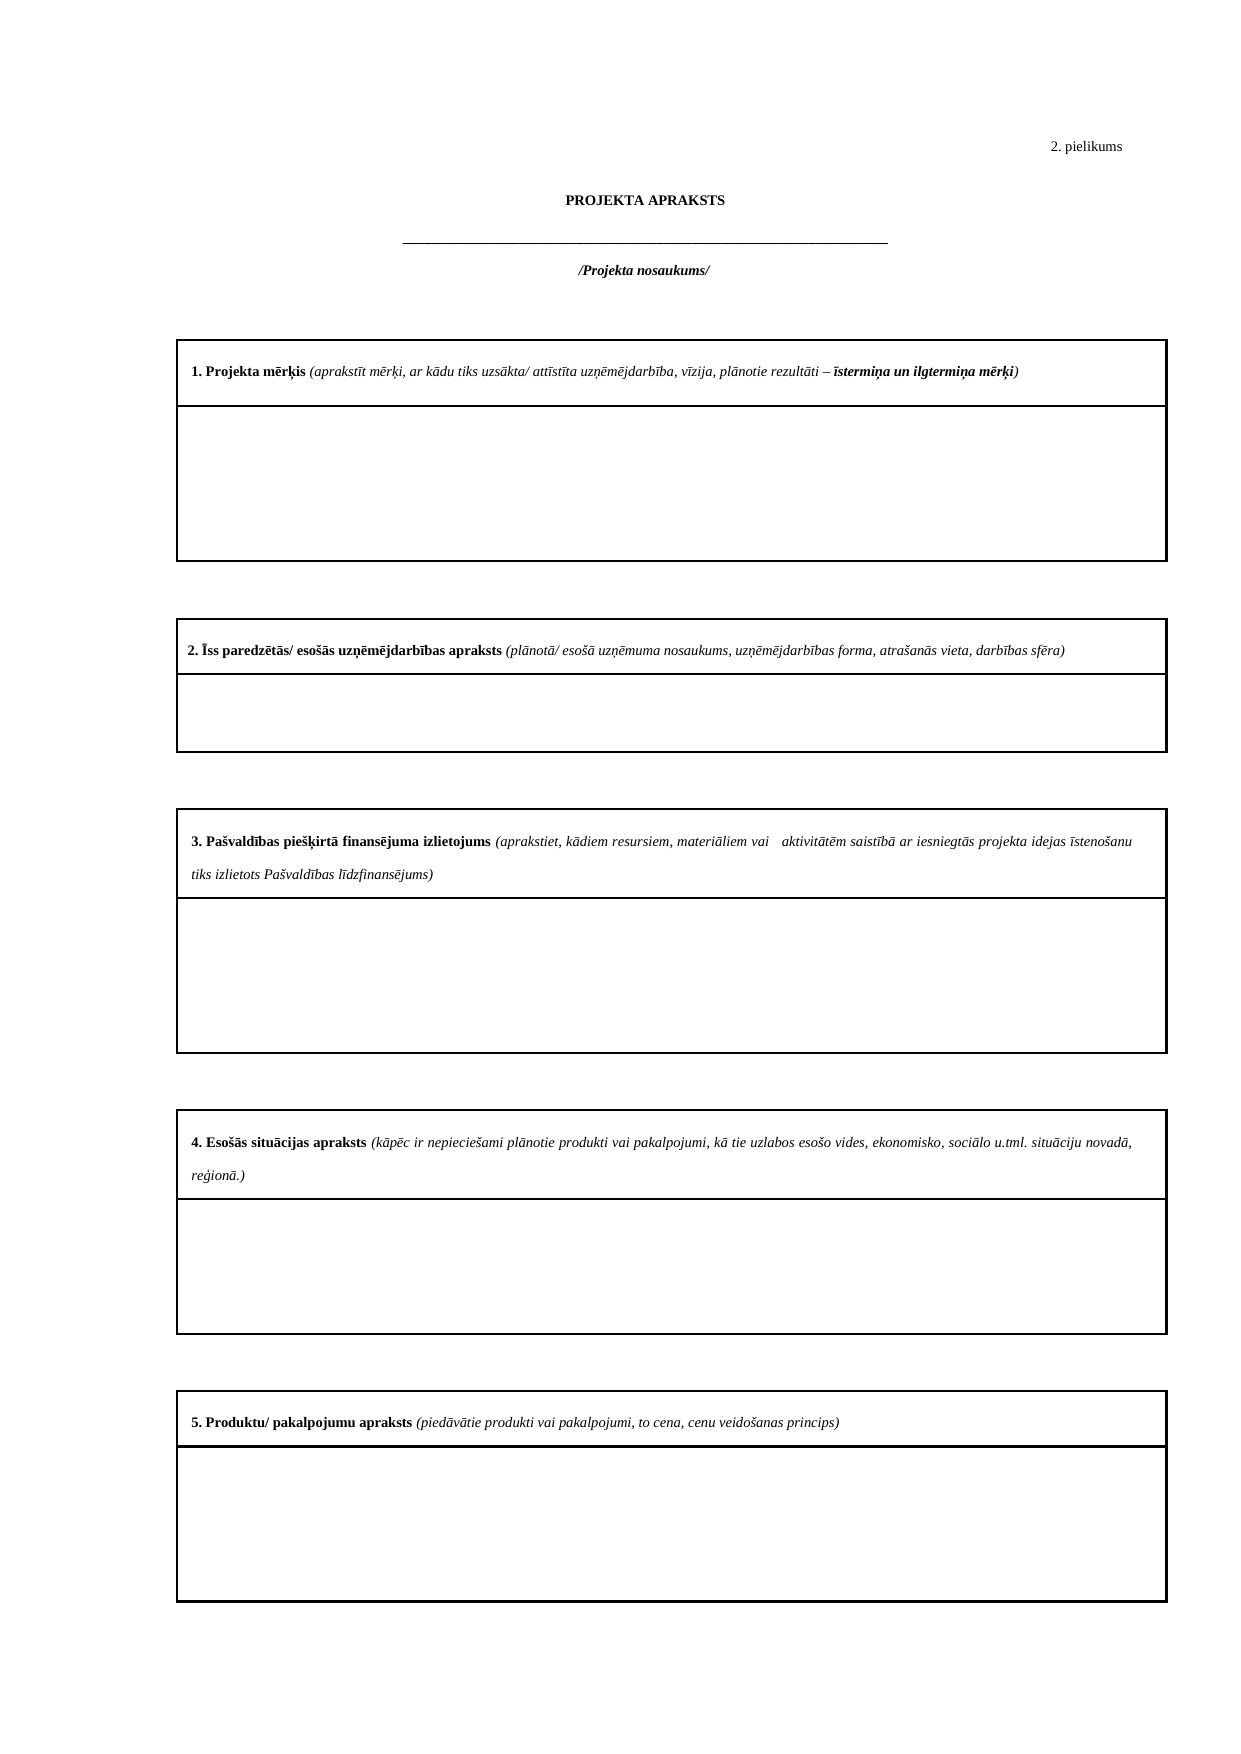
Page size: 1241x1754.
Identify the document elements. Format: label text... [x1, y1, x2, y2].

table_header 3. Pašvaldības piešķirtā finansējuma izlietojums (aprakstiet, kādiem resursiem, materiāliem vai aktivitātēm saistībā ar iesniegtās projekta idejas īstenošanu tiks izlietots Pašvaldības līdzfinansējums) [178, 810, 1165, 897]
text /Projekta nosaukums/ [222, 250, 1069, 279]
table_header 2. Īss paredzētās/ esošās uzņēmējdarbības apraksts (plānotā/ esošā uzņēmuma nosaukums, uzņēmējdarbības forma, atrašanās vieta, darbības sfēra) [178, 620, 1165, 673]
table_header 5. Produktu/ pakalpojumu apraksts (piedāvātie produkti vai pakalpojumi, to cena, cenu veidošanas princips) [178, 1392, 1165, 1445]
table_cell [178, 1448, 1165, 1600]
table_cell [178, 675, 1165, 751]
table_header 4. Esošās situācijas apraksts (kāpēc ir nepieciešami plānotie produkti vai pakalpojumi, kā tie uzlabos esošo vides, ekonomisko, sociālo u.tml. situāciju novadā, reģionā.) [178, 1111, 1165, 1198]
text PROJEKTA APRAKSTS [222, 180, 1069, 209]
text ___________________________________________________________________ [222, 217, 1069, 246]
table_header 1. Projekta mērķis (aprakstīt mērķi, ar kādu tiks uzsākta/ attīstīta uzņēmējdarbība, vīzija, plānotie rezultāti – īstermiņa un ilgtermiņa mērķi) [178, 341, 1165, 405]
table_cell [178, 899, 1165, 1052]
text 2. pielikums [177, 126, 1122, 155]
table_cell [178, 1200, 1165, 1332]
table_cell [178, 407, 1165, 560]
